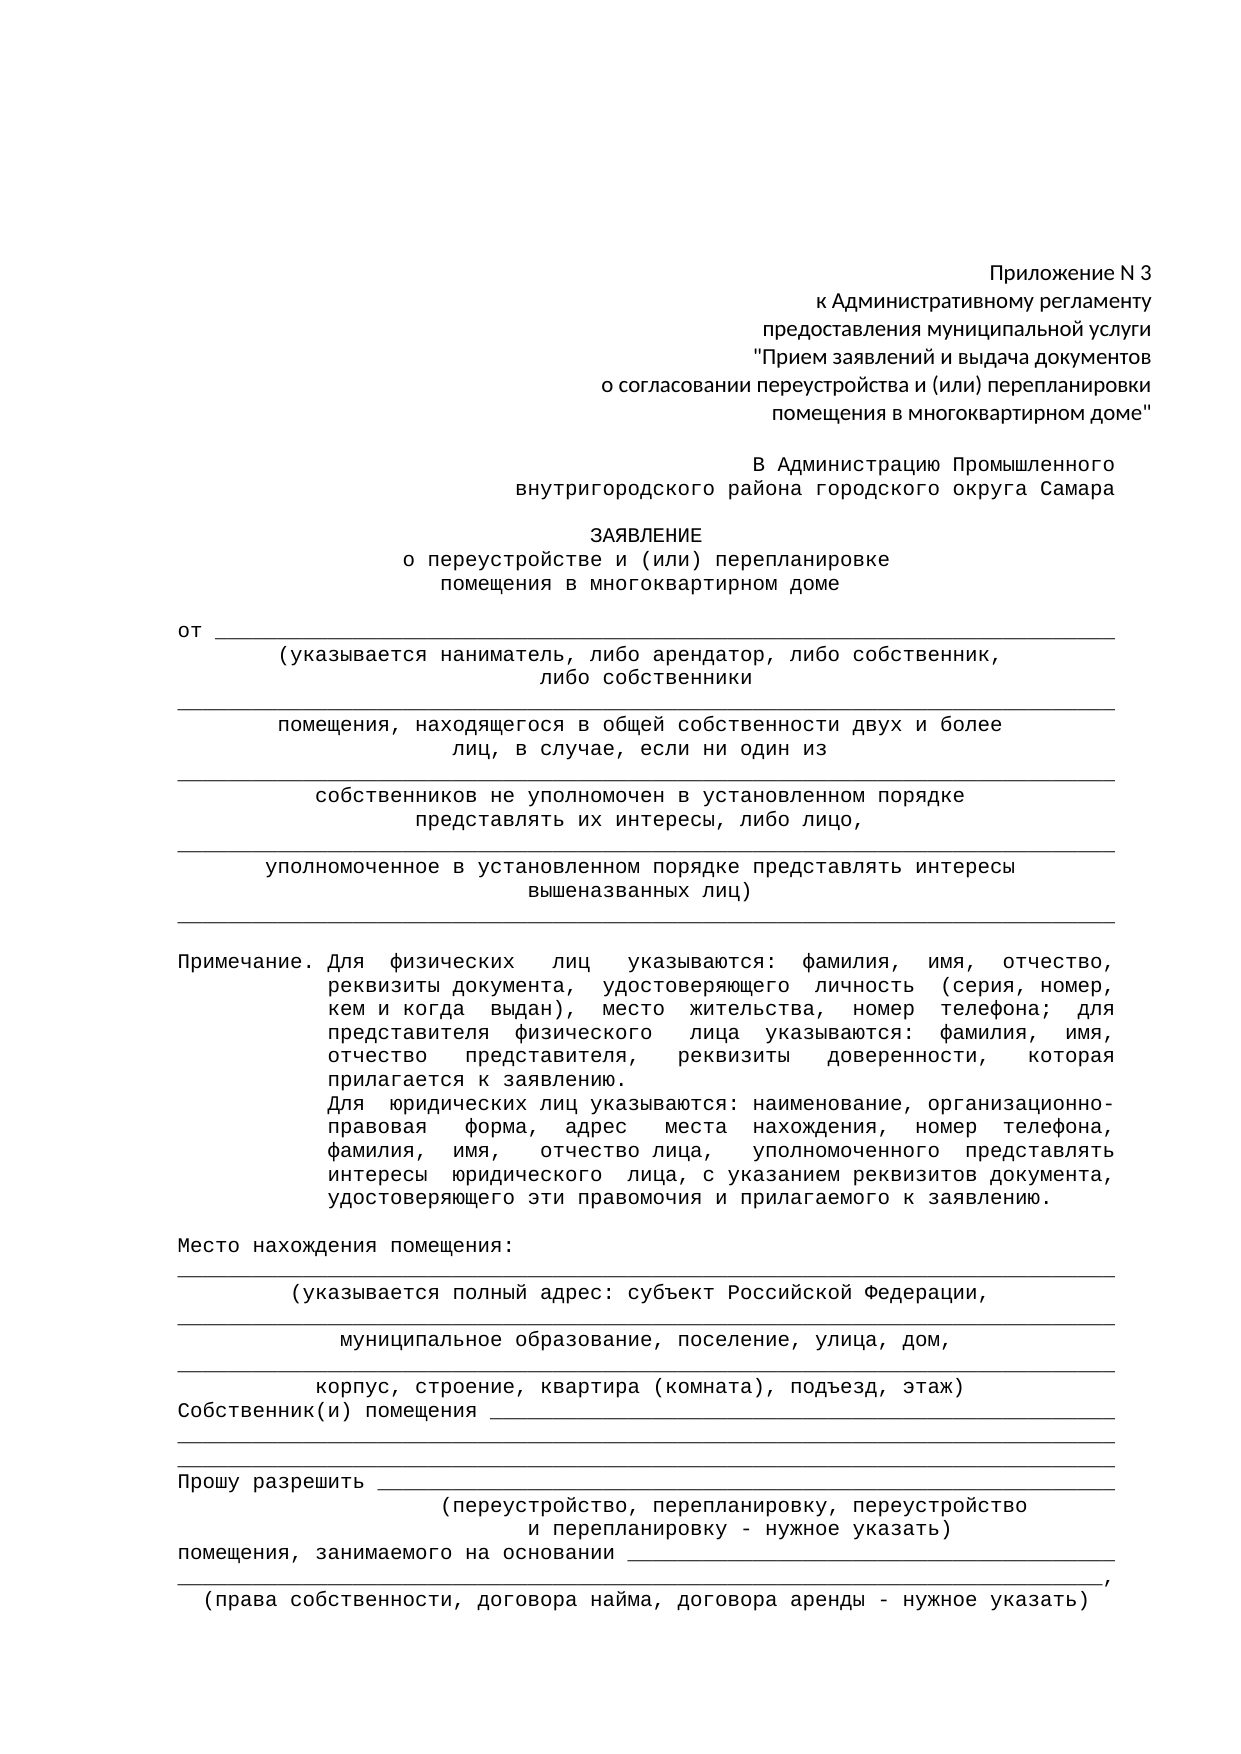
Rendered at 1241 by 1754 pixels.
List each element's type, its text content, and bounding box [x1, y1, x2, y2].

text (указывается наниматель, либо арендатор, либо собственник, [177, 643, 1152, 667]
text кем и когда выдан), место жительства, номер телефона; для [177, 998, 1152, 1022]
text представлять их интересы, либо лицо, [177, 809, 1152, 833]
text к Административному регламенту [177, 286, 1152, 314]
text правовая форма, адрес места нахождения, номер телефона, [177, 1116, 1152, 1140]
text помещения, находящегося в общей собственности двух и более [177, 714, 1152, 738]
text Собственник(и) помещения __________________________________________________ [177, 1400, 1152, 1424]
text собственников не уполномочен в установленном порядке [177, 785, 1152, 809]
text интересы юридического лица, с указанием реквизитов документа, [177, 1164, 1152, 1187]
text внутригородского района городского округа Самара [177, 478, 1152, 502]
text ___________________________________________________________________________ [177, 833, 1152, 856]
text удостоверяющего эти правомочия и прилагаемого к заявлению. [177, 1187, 1152, 1211]
text ___________________________________________________________________________ [177, 1447, 1152, 1471]
text "Прием заявлений и выдача документов [177, 342, 1152, 370]
text фамилия, имя, отчество лица, уполномоченного представлять [177, 1140, 1152, 1164]
text и перепланировку - нужное указать) [177, 1518, 1152, 1542]
text лиц, в случае, если ни один из [177, 738, 1152, 762]
text реквизиты документа, удостоверяющего личность (серия, номер, [177, 974, 1152, 998]
text уполномоченное в установленном порядке представлять интересы [177, 856, 1152, 880]
text Место нахождения помещения: [177, 1235, 1152, 1258]
text ___________________________________________________________________________ [177, 762, 1152, 785]
text ___________________________________________________________________________ [177, 1258, 1152, 1282]
text В Администрацию Промышленного [177, 454, 1152, 478]
text ___________________________________________________________________________ [177, 1306, 1152, 1329]
text ___________________________________________________________________________ [177, 904, 1152, 927]
text (указывается полный адрес: субъект Российской Федерации, [177, 1282, 1152, 1306]
text ___________________________________________________________________________ [177, 1353, 1152, 1377]
text представителя физического лица указываются: фамилия, имя, [177, 1022, 1152, 1046]
text помещения, занимаемого на основании _______________________________________ [177, 1542, 1152, 1566]
text предоставления муниципальной услуги [177, 314, 1152, 342]
text Прошу разрешить ___________________________________________________________ [177, 1471, 1152, 1495]
text Примечание. Для физических лиц указываются: фамилия, имя, отчество, [177, 951, 1152, 974]
text помещения в многоквартирном доме" [177, 398, 1152, 426]
text ___________________________________________________________________________ [177, 691, 1152, 714]
text Приложение N 3 [177, 258, 1152, 286]
text __________________________________________________________________________, [177, 1566, 1152, 1589]
text муниципальное образование, поселение, улица, дом, [177, 1329, 1152, 1353]
text от ________________________________________________________________________ [177, 620, 1152, 643]
text отчество представителя, реквизиты доверенности, которая [177, 1046, 1152, 1069]
text ЗАЯВЛЕНИЕ [177, 525, 1152, 549]
text о согласовании переустройства и (или) перепланировки [177, 370, 1152, 398]
text корпус, строение, квартира (комната), подъезд, этаж) [177, 1377, 1152, 1400]
text (права собственности, договора найма, договора аренды - нужное указать) [177, 1589, 1152, 1613]
text Для юридических лиц указываются: наименование, организационно- [177, 1093, 1152, 1116]
text ___________________________________________________________________________ [177, 1424, 1152, 1447]
text вышеназванных лиц) [177, 880, 1152, 904]
text либо собственники [177, 667, 1152, 691]
text прилагается к заявлению. [177, 1069, 1152, 1093]
text о переустройстве и (или) перепланировке [177, 549, 1152, 573]
text помещения в многоквартирном доме [177, 573, 1152, 596]
text (переустройство, перепланировку, переустройство [177, 1495, 1152, 1518]
